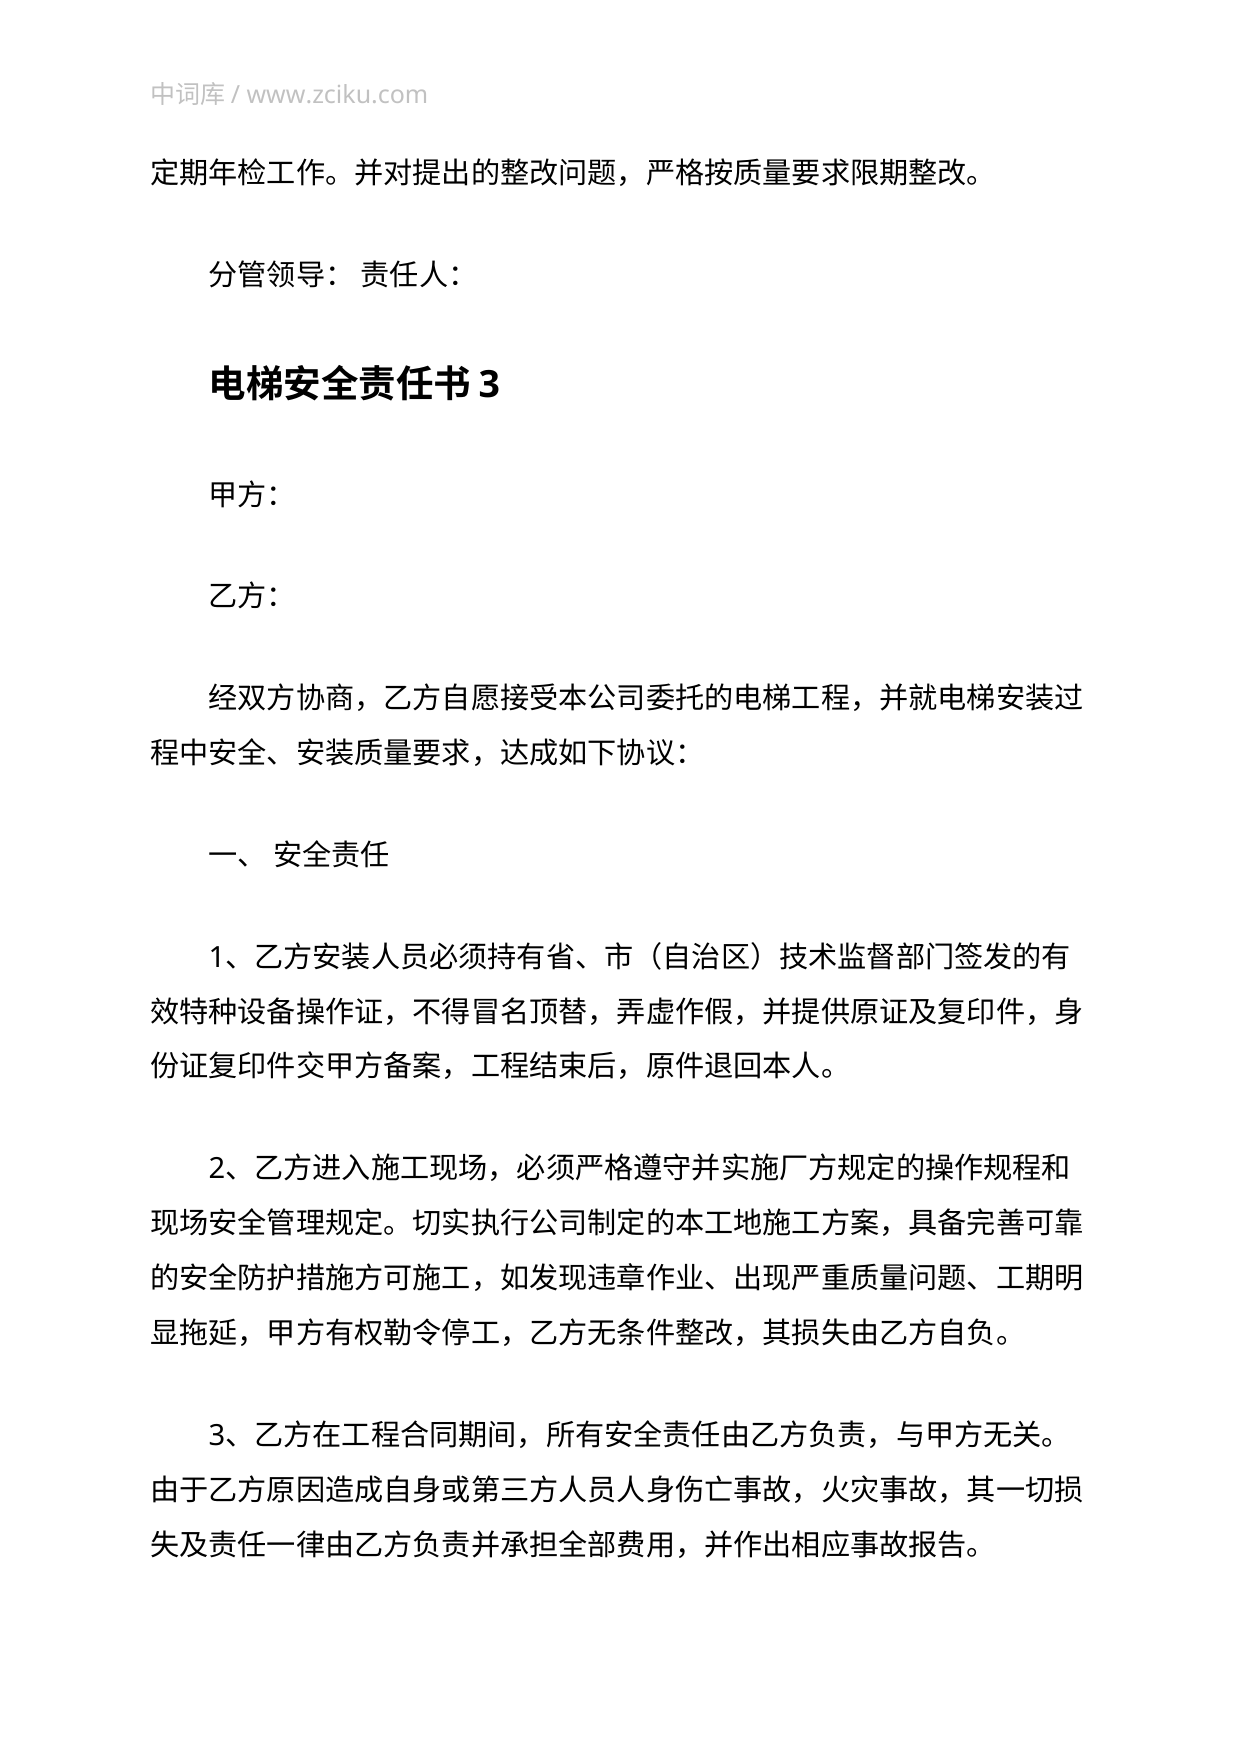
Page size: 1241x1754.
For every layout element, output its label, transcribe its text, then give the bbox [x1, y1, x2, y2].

text 乙方： [150, 573, 1090, 615]
text 3、乙方在工程合同期间，所有安全责任由乙方负责，与甲方无关。由于乙方原因造成自身或第三方人员人身伤亡事故，火灾事故，其一切损失及责任一律由乙方负责并承担全部费用，并作出相应事故报告。 [150, 1411, 1090, 1563]
text 经双方协商，乙方自愿接受本公司委托的电梯工程，并就电梯安装过程中安全、安装质量要求，达成如下协议： [150, 675, 1090, 772]
text 分管领导： 责任人： [150, 252, 1090, 294]
text 甲方： [150, 471, 1090, 513]
text 1、乙方安装人员必须持有省、市（自治区）技术监督部门签发的有效特种设备操作证，不得冒名顶替，弄虚作假，并提供原证及复印件，身份证复印件交甲方备案，工程结束后，原件退回本人。 [150, 933, 1090, 1085]
text 一、 安全责任 [150, 831, 1090, 874]
text 电梯安全责任书3 [150, 353, 1090, 408]
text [150, 150, 1090, 192]
text 2、乙方进入施工现场，必须严格遵守并实施厂方规定的操作规程和现场安全管理规定。切实执行公司制定的本工地施工方案，具备完善可靠的安全防护措施方可施工，如发现违章作业、出现严重质量问题、工期明显拖延，甲方有权勒令停工，乙方无条件整改，其损失由乙方自负。 [150, 1145, 1090, 1352]
